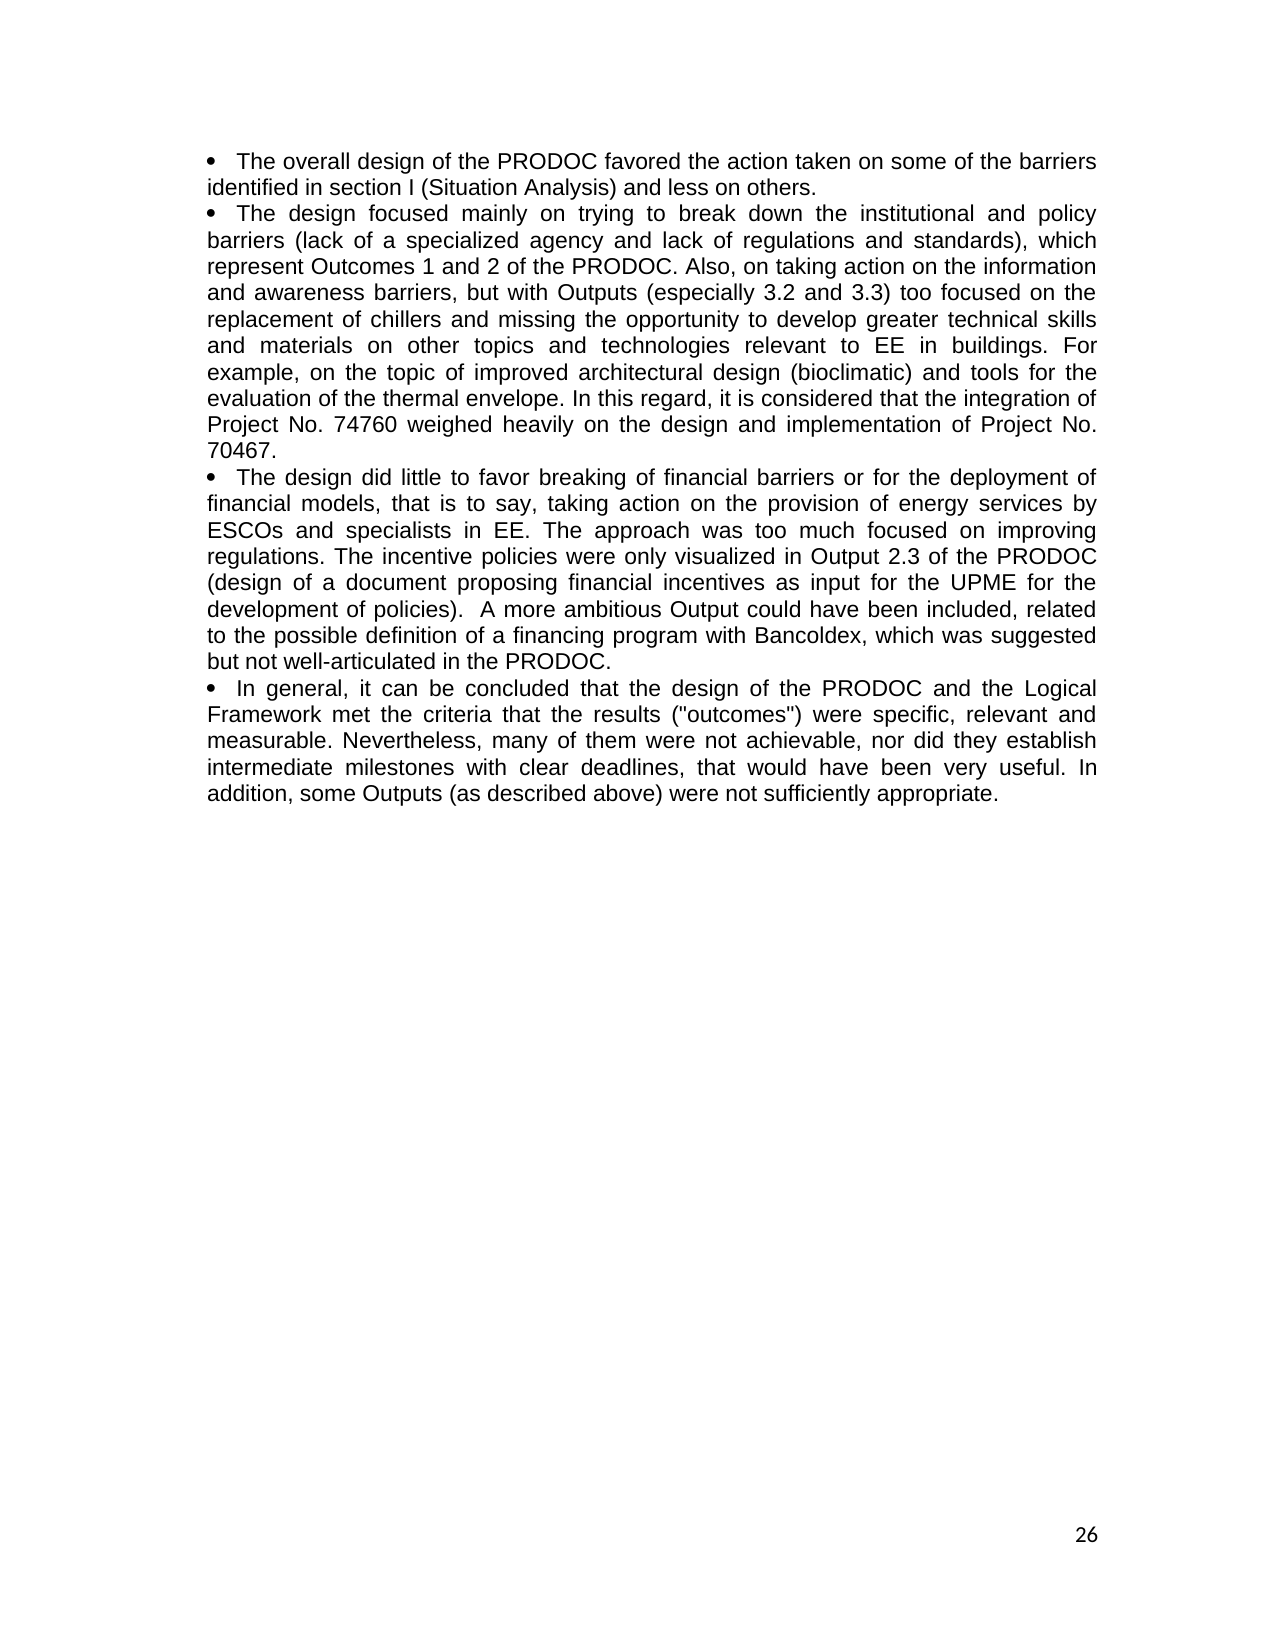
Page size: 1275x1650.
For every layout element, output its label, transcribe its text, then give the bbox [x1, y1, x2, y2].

list In general, it can be concluded that the design of the PRODOC and the Logical Framework met the criteria that the results ("outcomes") were specific, relevant and measurable. Nevertheless, many of them were not achievable, nor did they establish intermediate milestones with clear deadlines, that would have been very useful. In addition, some Outputs (as described above) were not sufficiently appropriate. [207, 675, 1098, 806]
list The design focused mainly on trying to break down the institutional and policy barriers (lack of a specialized agency and lack of regulations and standards), which represent Outcomes 1 and 2 of the PRODOC. Also, on taking action on the information and awareness barriers, but with Outputs (especially 3.2 and 3.3) too focused on the replacement of chillers and missing the opportunity to develop greater technical skills and materials on other topics and technologies relevant to EE in buildings. For example, on the topic of improved architectural design (bioclimatic) and tools for the evaluation of the thermal envelope. In this regard, it is considered that the integration of Project No. 74760 weighed heavily on the design and implementation of Project No. 70467. [207, 200, 1098, 464]
list The design did little to favor breaking of financial barriers or for the deployment of financial models, that is to say, taking action on the provision of energy services by ESCOs and specialists in EE. The approach was too much focused on improving regulations. The incentive policies were only visualized in Output 2.3 of the PRODOC (design of a document proposing financial incentives as input for the UPME for the development of policies). A more ambitious Output could have been included, related to the possible definition of a financing program with Bancoldex, which was suggested but not well-articulated in the PRODOC. [207, 464, 1098, 675]
list The overall design of the PRODOC favored the action taken on some of the barriers identified in section I (Situation Analysis) and less on others. [207, 148, 1098, 200]
